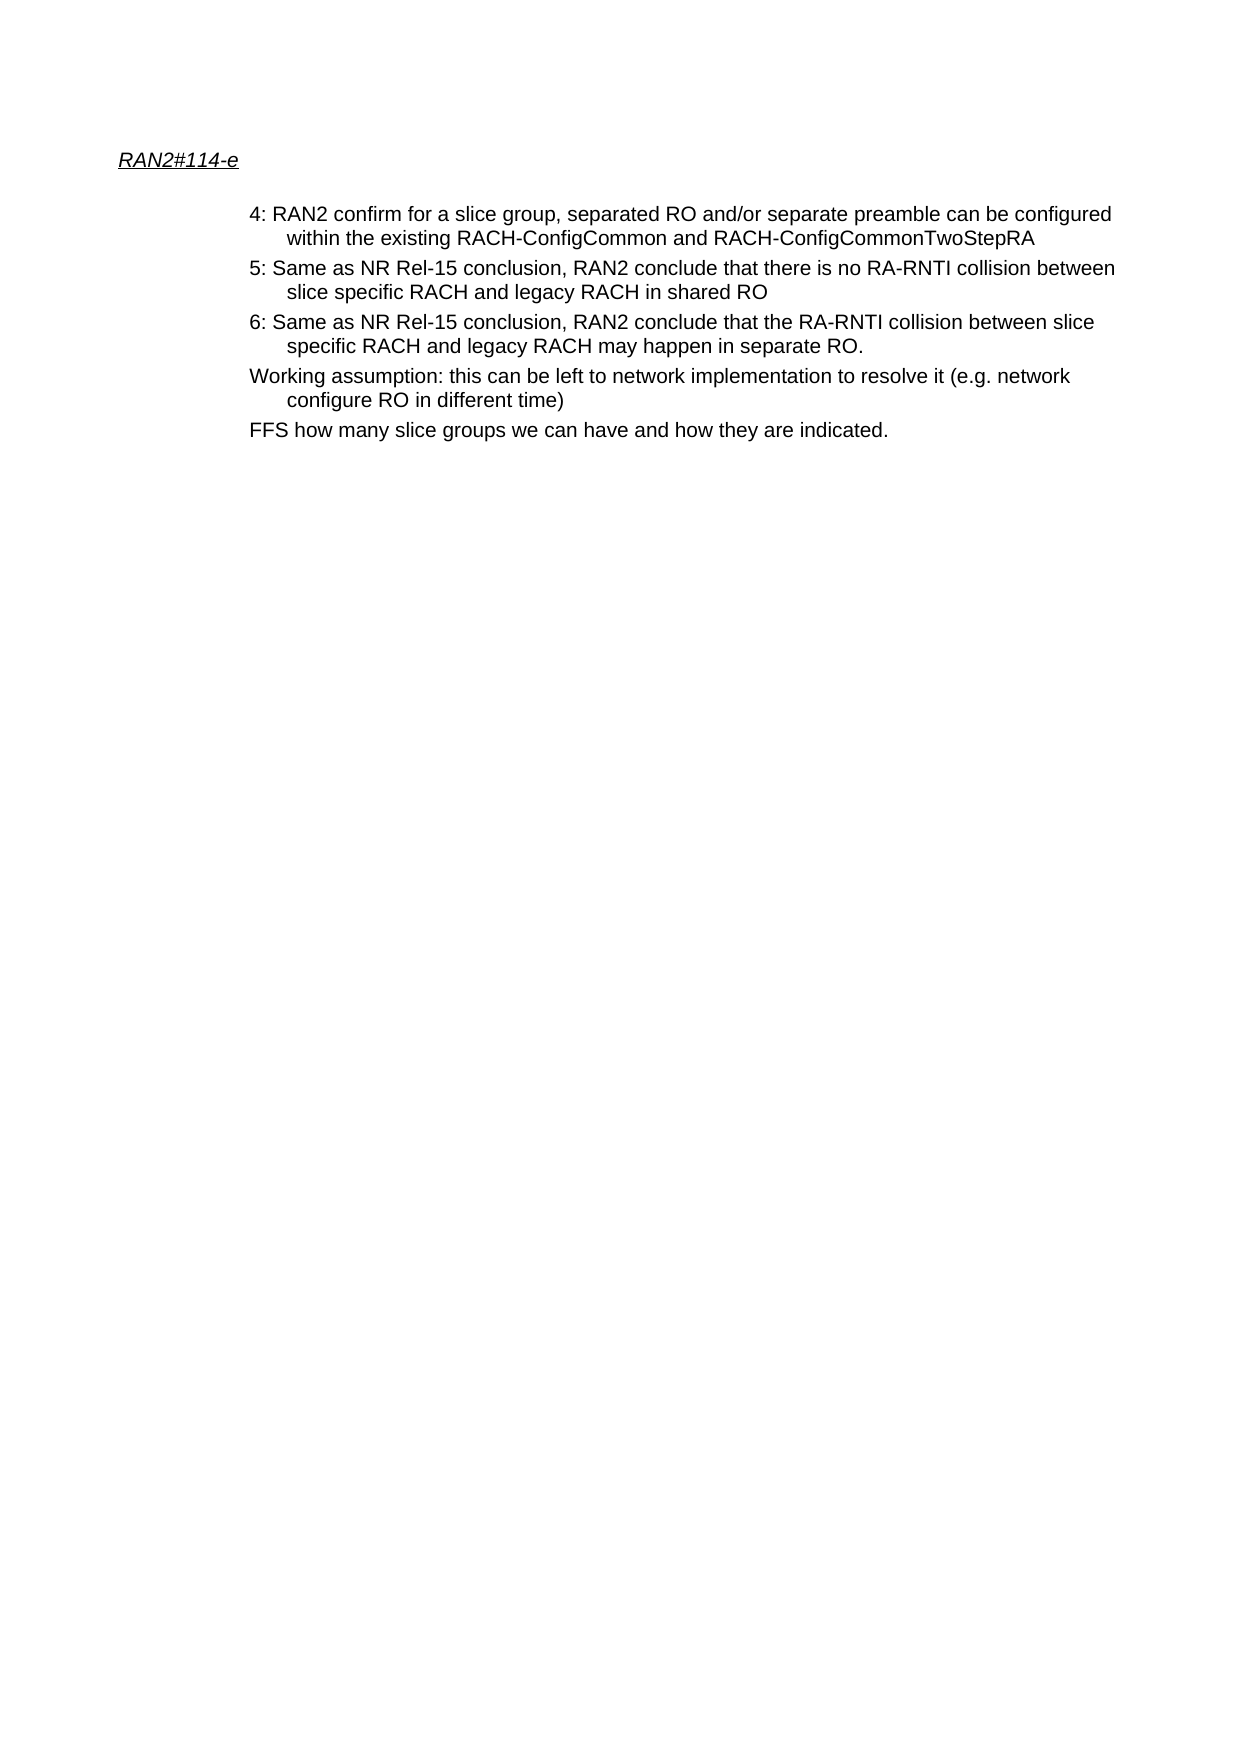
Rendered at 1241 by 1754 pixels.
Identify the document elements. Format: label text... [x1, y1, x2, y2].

text 6: Same as NR Rel-15 conclusion, RAN2 conclude that the RA-RNTI collision between slice specific RACH and legacy RACH may happen in separate RO. [249, 310, 1122, 358]
text FFS how many slice groups we can have and how they are indicated. [249, 418, 1122, 442]
text RAN2#114-e [118, 147, 1122, 171]
text 4: RAN2 confirm for a slice group, separated RO and/or separate preamble can be configured within the existing RACH-ConfigCommon and RACH-ConfigCommonTwoStepRA [249, 202, 1122, 249]
text 5: Same as NR Rel-15 conclusion, RAN2 conclude that there is no RA-RNTI collision between slice specific RACH and legacy RACH in shared RO [249, 256, 1122, 304]
text Working assumption: this can be left to network implementation to resolve it (e.g. network configure RO in different time) [249, 364, 1122, 412]
